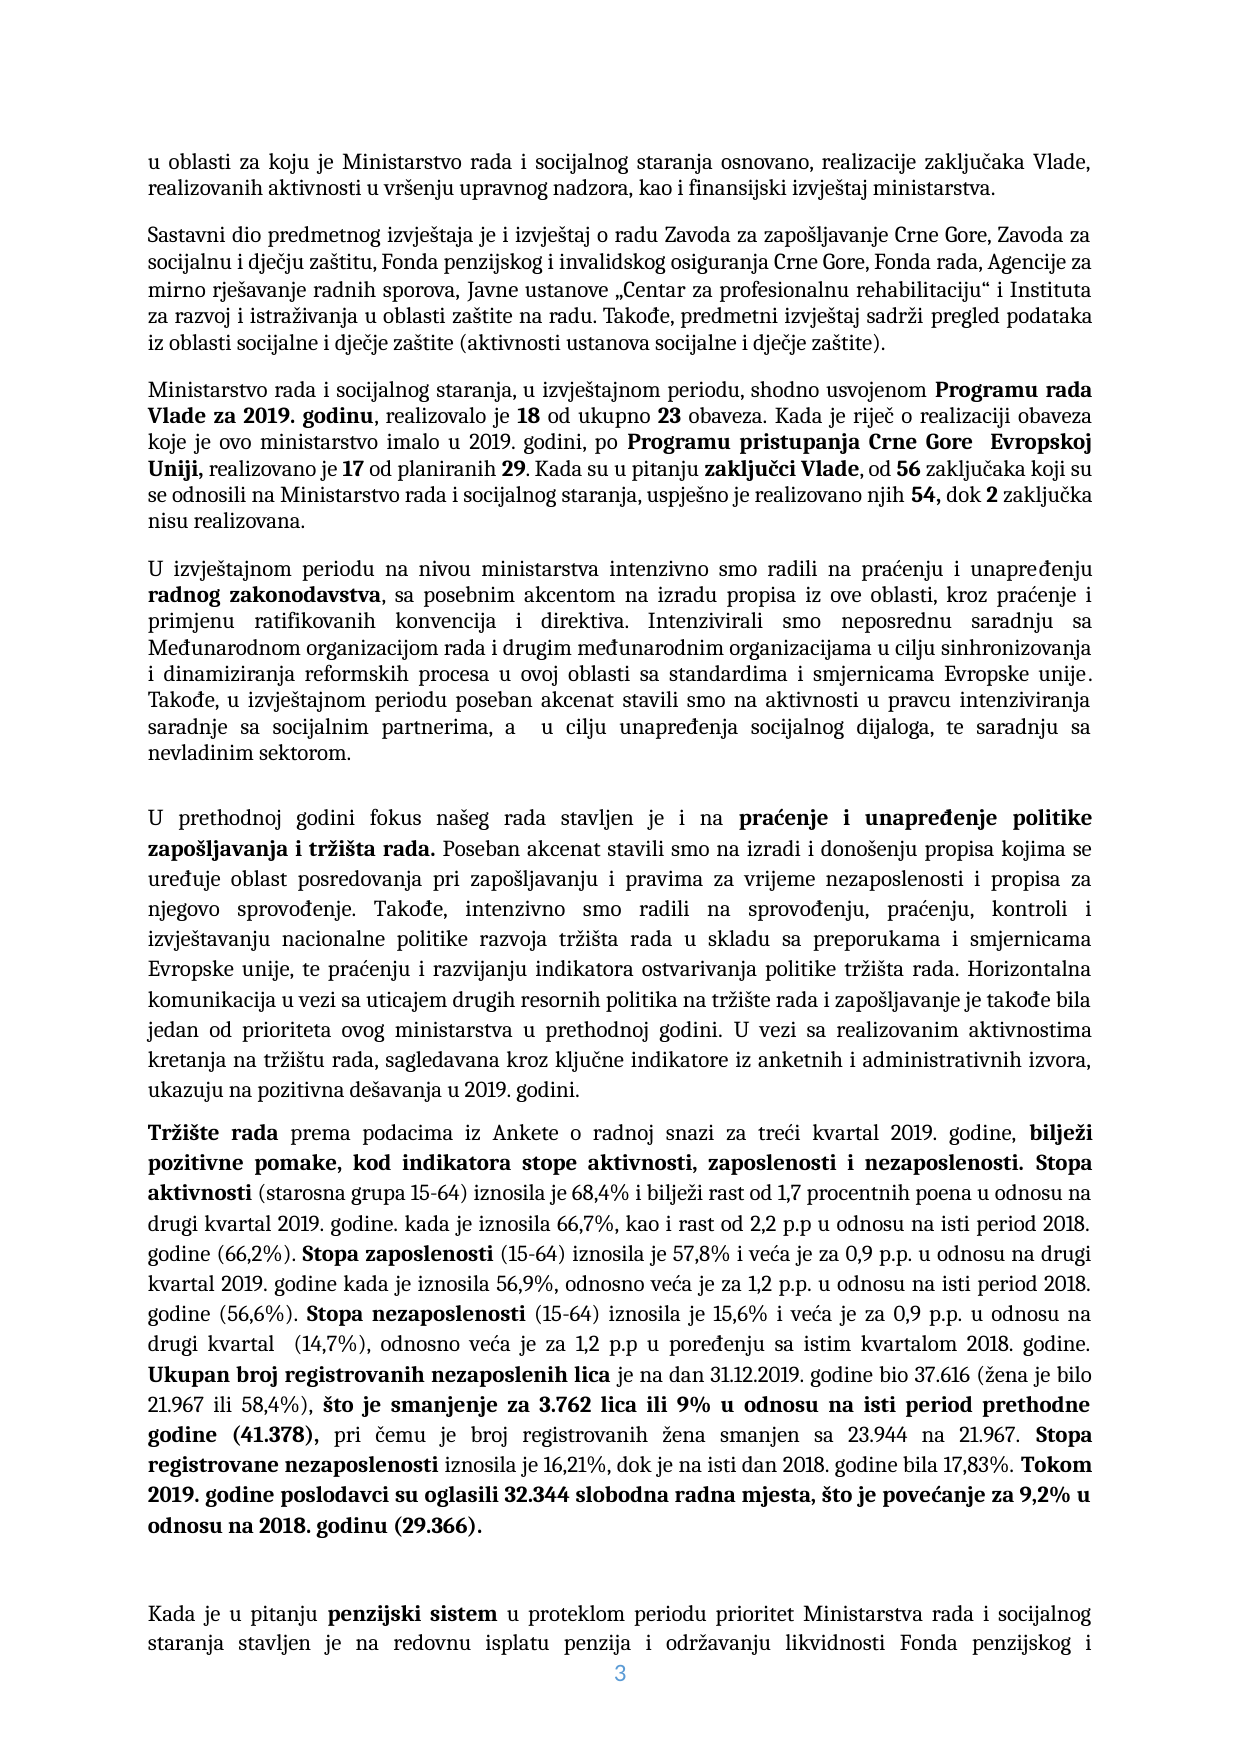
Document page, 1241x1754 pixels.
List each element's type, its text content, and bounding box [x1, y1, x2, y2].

text Ministarstvo rada i socijalnog staranja, u izvještajnom periodu, shodno usvojenom Programu rada Vlade za 2019. godinu, realizovalo je 18 od ukupno 23 obaveza. Kada je riječ o realizaciji obaveza koje je ovo ministarstvo imalo u 2019. godini, po Programu pristupanja Crne Gore Evropskoj Uniji, realizovano je 17 od planiranih 29. Kada su u pitanju zaključci Vlade, od 56 zaključaka koji su se odnosili na Ministarstvo rada i socijalnog staranja, uspješno je realizovano njih 54, dok 2 zaključka nisu realizovana. [148, 376, 1092, 534]
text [148, 1601, 1092, 1656]
text U prethodnoj godini fokus našeg rada stavljen je i na praćenje i unapređenje politike zapošljavanja i tržišta rada. Poseban akcenat stavili smo na izradi i donošenju propisa kojima se uređuje oblast posredovanja pri zapošljavanju i pravima za vrijeme nezaposlenosti i propisa za njegovo sprovođenje. Takođe, intenzivno smo radili na sprovođenju, praćenju, kontroli i izvještavanju nacionalne politike razvoja tržišta rada u skladu sa preporukama i smjernicama Evropske unije, te praćenju i razvijanju indikatora ostvarivanja politike tržišta rada. Horizontalna komunikacija u vezi sa uticajem drugih resornih politika na tržište rada i zapošljavanje je takođe bila jedan od prioriteta ovog ministarstva u prethodnoj godini. U vezi sa realizovanim aktivnostima kretanja na tržištu rada, sagledavana kroz ključne indikatore iz anketnih i administrativnih izvora, ukazuju na pozitivna dešavanja u 2019. godini. [148, 805, 1092, 1103]
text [148, 149, 1092, 201]
text Sastavni dio predmetnog izvještaja je i izvještaj o radu Zavoda za zapošljavanje Crne Gore, Zavoda za socijalnu i dječju zaštitu, Fonda penzijskog i invalidskog osiguranja Crne Gore, Fonda rada, Agencije za mirno rješavanje radnih sporova, Javne ustanove „Centar za profesionalnu rehabilitaciju“ i Instituta za razvoj i istraživanja u oblasti zaštite na radu. Takođe, predmetni izvještaj sadrži pregled podataka iz oblasti socijalne i dječje zaštite (aktivnosti ustanova socijalne i dječje zaštite). [148, 222, 1092, 356]
text U izvještajnom periodu na nivou ministarstva intenzivno smo radili na praćenju i unapređenju radnog zakonodavstva, sa posebnim akcentom na izradu propisa iz ove oblasti, kroz praćenje i primjenu ratifikovanih konvencija i direktiva. Intenzivirali smo neposrednu saradnju sa Međunarodnom organizacijom rada i drugim međunarodnim organizacijama u cilju sinhronizovanja i dinamiziranja reformskih procesa u ovoj oblasti sa standardima i smjernicama Evropske unije. Takođe, u izvještajnom periodu poseban akcenat stavili smo na aktivnosti u pravcu intenziviranja saradnje sa socijalnim partnerima, a u cilju unapređenja socijalnog dijaloga, te saradnju sa nevladinim sektorom. [148, 555, 1092, 766]
text Tržište rada prema podacima iz Ankete o radnoj snazi za treći kvartal 2019. godine, bilježi pozitivne pomake, kod indikatora stope aktivnosti, zaposlenosti i nezaposlenosti. Stopa aktivnosti (starosna grupa 15-64) iznosila je 68,4% i bilježi rast od 1,7 procentnih poena u odnosu na drugi kvartal 2019. godine. kada je iznosila 66,7%, kao i rast od 2,2 p.p u odnosu na isti period 2018. godine (66,2%). Stopa zaposlenosti (15-64) iznosila je 57,8% i veća je za 0,9 p.p. u odnosu na drugi kvartal 2019. godine kada je iznosila 56,9%, odnosno veća je za 1,2 p.p. u odnosu na isti period 2018. godine (56,6%). Stopa nezaposlenosti (15-64) iznosila je 15,6% i veća je za 0,9 p.p. u odnosu na drugi kvartal (14,7%), odnosno veća je za 1,2 p.p u poređenju sa istim kvartalom 2018. godine. Ukupan broj registrovanih nezaposlenih lica je na dan 31.12.2019. godine bio 37.616 (žena je bilo 21.967 ili 58,4%), što je smanjenje za 3.762 lica ili 9% u odnosu na isti period prethodne godine (41.378), pri čemu je broj registrovanih žena smanjen sa 23.944 na 21.967. Stopa registrovane nezaposlenosti iznosila je 16,21%, dok je na isti dan 2018. godine bila 17,83%. Tokom 2019. godine poslodavci su oglasili 32.344 slobodna radna mjesta, što je povećanje za 9,2% u odnosu na 2018. godinu (29.366). [148, 1120, 1092, 1539]
